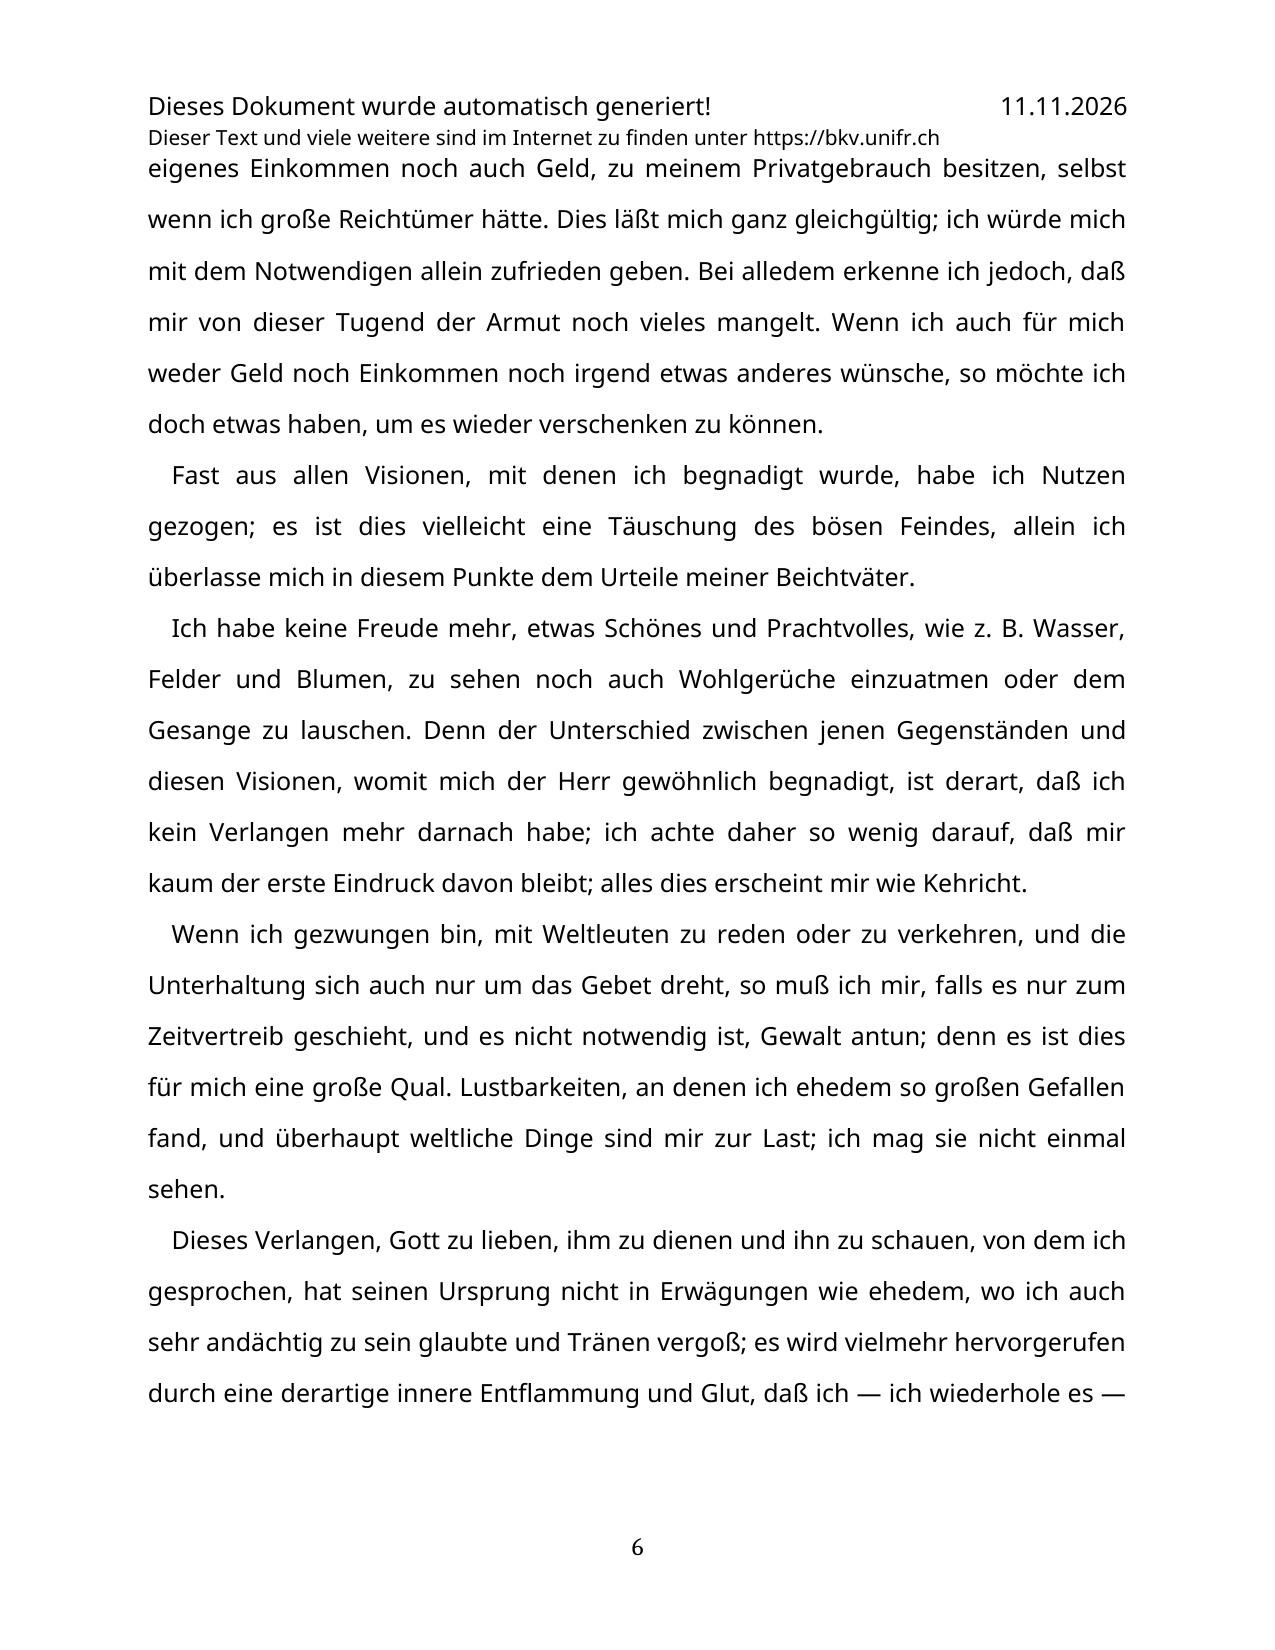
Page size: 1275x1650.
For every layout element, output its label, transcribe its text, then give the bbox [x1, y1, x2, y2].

text Ich habe keine Freude mehr, etwas Schönes und Prachtvolles, wie z. B. Wasser, Felder und Blumen, zu sehen noch auch Wohlgerüche einzuatmen oder dem Gesange zu lauschen. Denn der Unterschied zwischen jenen Gegenständen und diesen Visionen, womit mich der Herr gewöhnlich begnadigt, ist derart, daß ich kein Verlangen mehr darnach habe; ich achte daher so wenig darauf, daß mir kaum der erste Eindruck davon bleibt; alles dies erscheint mir wie Kehricht. [148, 610, 1127, 900]
text Wenn ich gezwungen bin, mit Weltleuten zu reden oder zu verkehren, und die Unterhaltung sich auch nur um das Gebet dreht, so muß ich mir, falls es nur zum Zeitvertreib geschieht, und es nicht notwendig ist, Gewalt antun; denn es ist dies für mich eine große Qual. Lustbarkeiten, an denen ich ehedem so großen Gefallen fand, und überhaupt weltliche Dinge sind mir zur Last; ich mag sie nicht einmal sehen. [148, 917, 1127, 1206]
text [148, 1223, 1127, 1410]
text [148, 151, 1127, 440]
text Fast aus allen Visionen, mit denen ich begnadigt wurde, habe ich Nutzen gezogen; es ist dies vielleicht eine Täuschung des bösen Feindes, allein ich überlasse mich in diesem Punkte dem Urteile meiner Beichtväter. [148, 457, 1127, 593]
